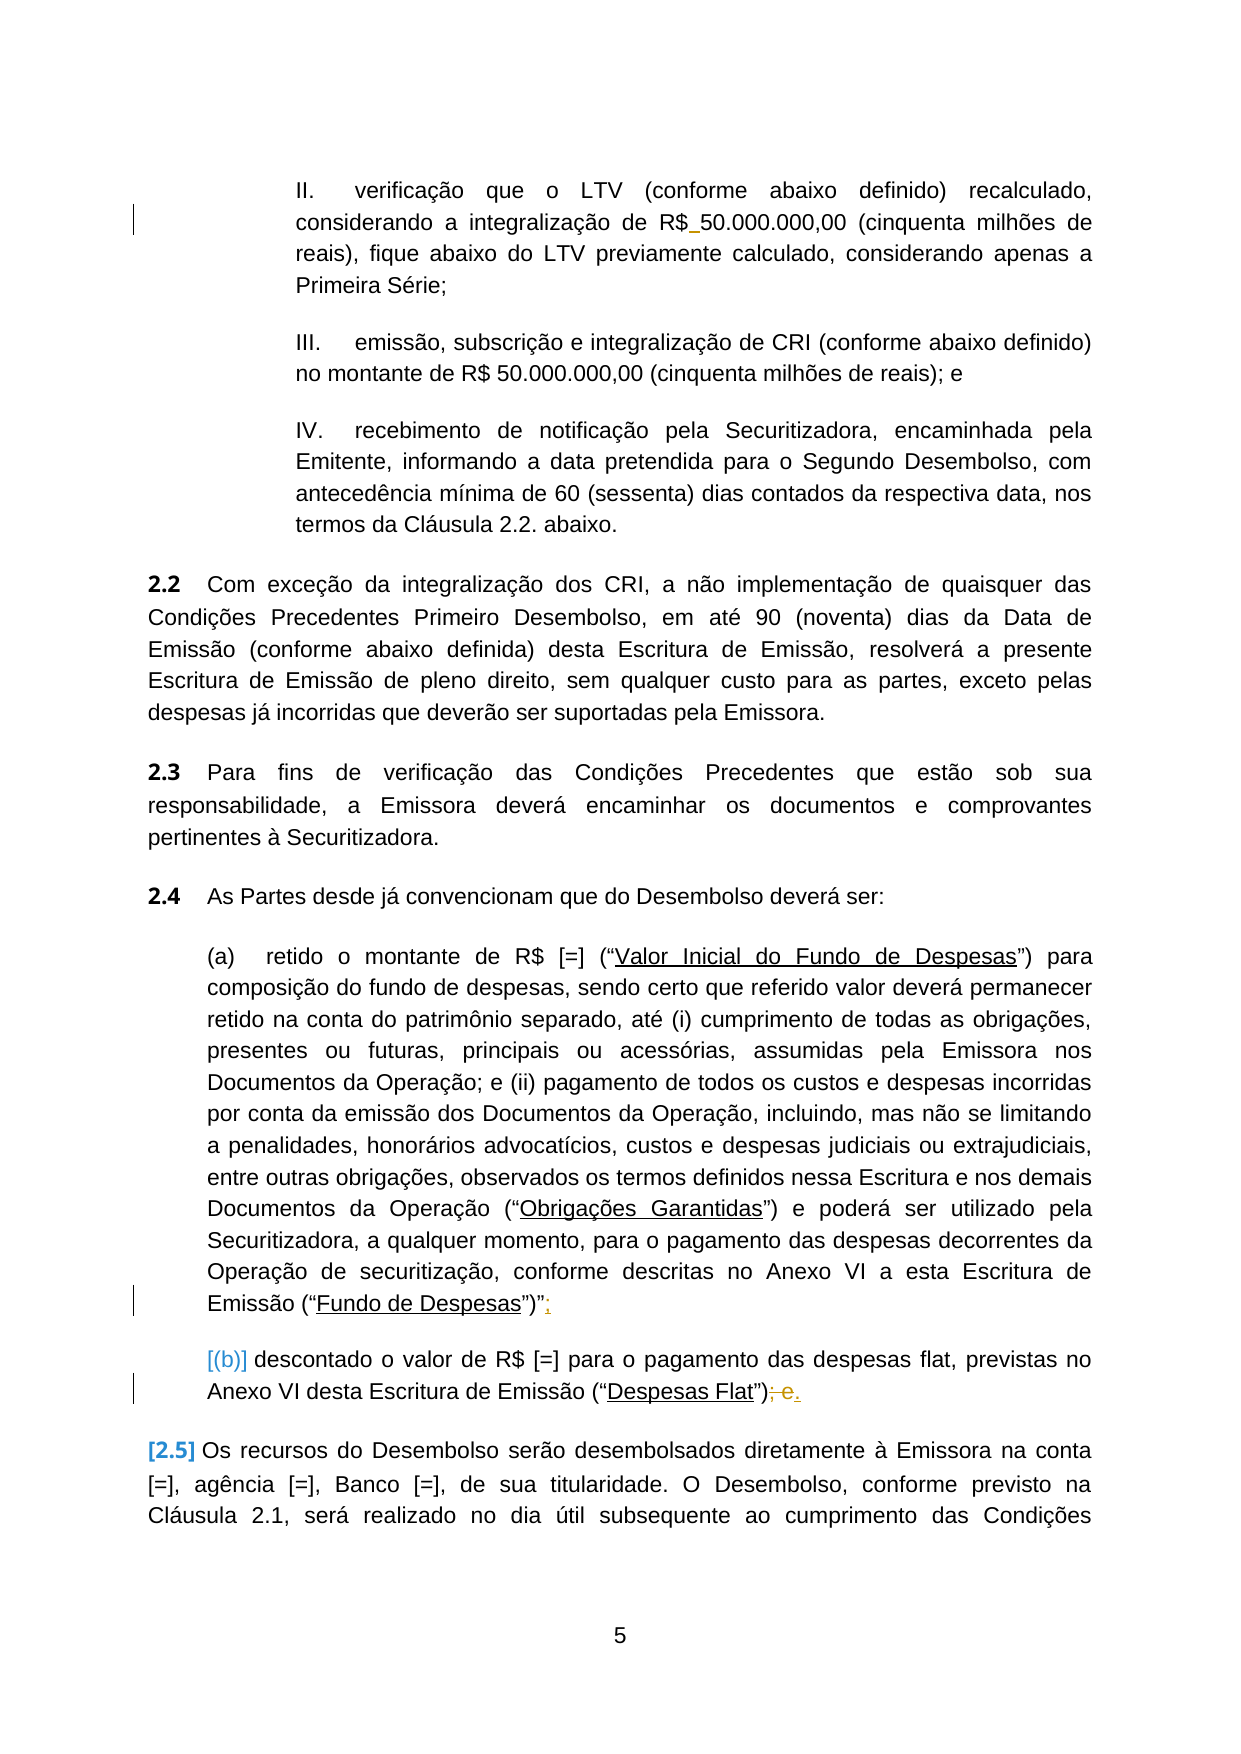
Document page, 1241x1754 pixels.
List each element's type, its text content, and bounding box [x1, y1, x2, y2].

list verificação que o LTV (conforme abaixo definido) recalculado, considerando a integralização de R$50.000.000,00 (cinquenta milhões de reais), fique abaixo do LTV previamente calculado, considerando apenas a Primeira Série; [295, 177, 1092, 298]
list emissão, subscrição e integralização de CRI (conforme abaixo definido) no montante de R$ 50.000.000,00 (cinquenta milhões de reais); e [295, 328, 1092, 386]
subtitle Para fins de verificação das Condições Precedentes que estão sob sua responsabilidade, a Emissora deverá encaminhar os documentos e comprovantes pertinentes à Securitizadora. [148, 756, 1092, 850]
subtitle descontado o valor de R$ [=] para o pagamento das despesas flat, previstas no Anexo VI desta Escritura de Emissão (“Despesas Flat”) [207, 1346, 1092, 1404]
subtitle retido o montante de R$ [=] (“Valor Inicial do Fundo de Despesas”) para composição do fundo de despesas, sendo certo que referido valor deverá permanecer retido na conta do patrimônio separado, até (i) cumprimento de todas as obrigações, presentes ou futuras, principais ou acessórias, assumidas pela Emissora nos Documentos da Operação; e (ii) pagamento de todos os custos e despesas incorridas por conta da emissão dos Documentos da Operação, incluindo, mas não se limitando a penalidades, honorários advocatícios, custos e despesas judiciais ou extrajudiciais, entre outras obrigações, observados os termos definidos nessa Escritura e nos demais Documentos da Operação (“Obrigações Garantidas”) e poderá ser utilizado pela Securitizadora, a qualquer momento, para o pagamento das despesas decorrentes da Operação de securitização, conforme descritas no Anexo VI a esta Escritura de Emissão (“Fundo de Despesas”)” [207, 943, 1092, 1316]
subtitle As Partes desde já convencionam que do Desembolso deverá ser: [148, 880, 1092, 911]
list recebimento de notificação pela Securitizadora, encaminhada pela Emitente, informando a data pretendida para o Segundo Desembolso, com antecedência mínima de 60 (sessenta) dias contados da respectiva data, nos termos da Cláusula 2.2. abaixo. [295, 417, 1092, 538]
subtitle Com exceção da integralização dos CRI, a não implementação de quaisquer das Condições Precedentes Primeiro Desembolso, em até 90 (noventa) dias da Data de Emissão (conforme abaixo definida) desta Escritura de Emissão, resolverá a presente Escritura de Emissão de pleno direito, sem qualquer custo para as partes, exceto pelas despesas já incorridas que deverão ser suportadas pela Emissora. [148, 568, 1092, 725]
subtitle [148, 1434, 1092, 1529]
